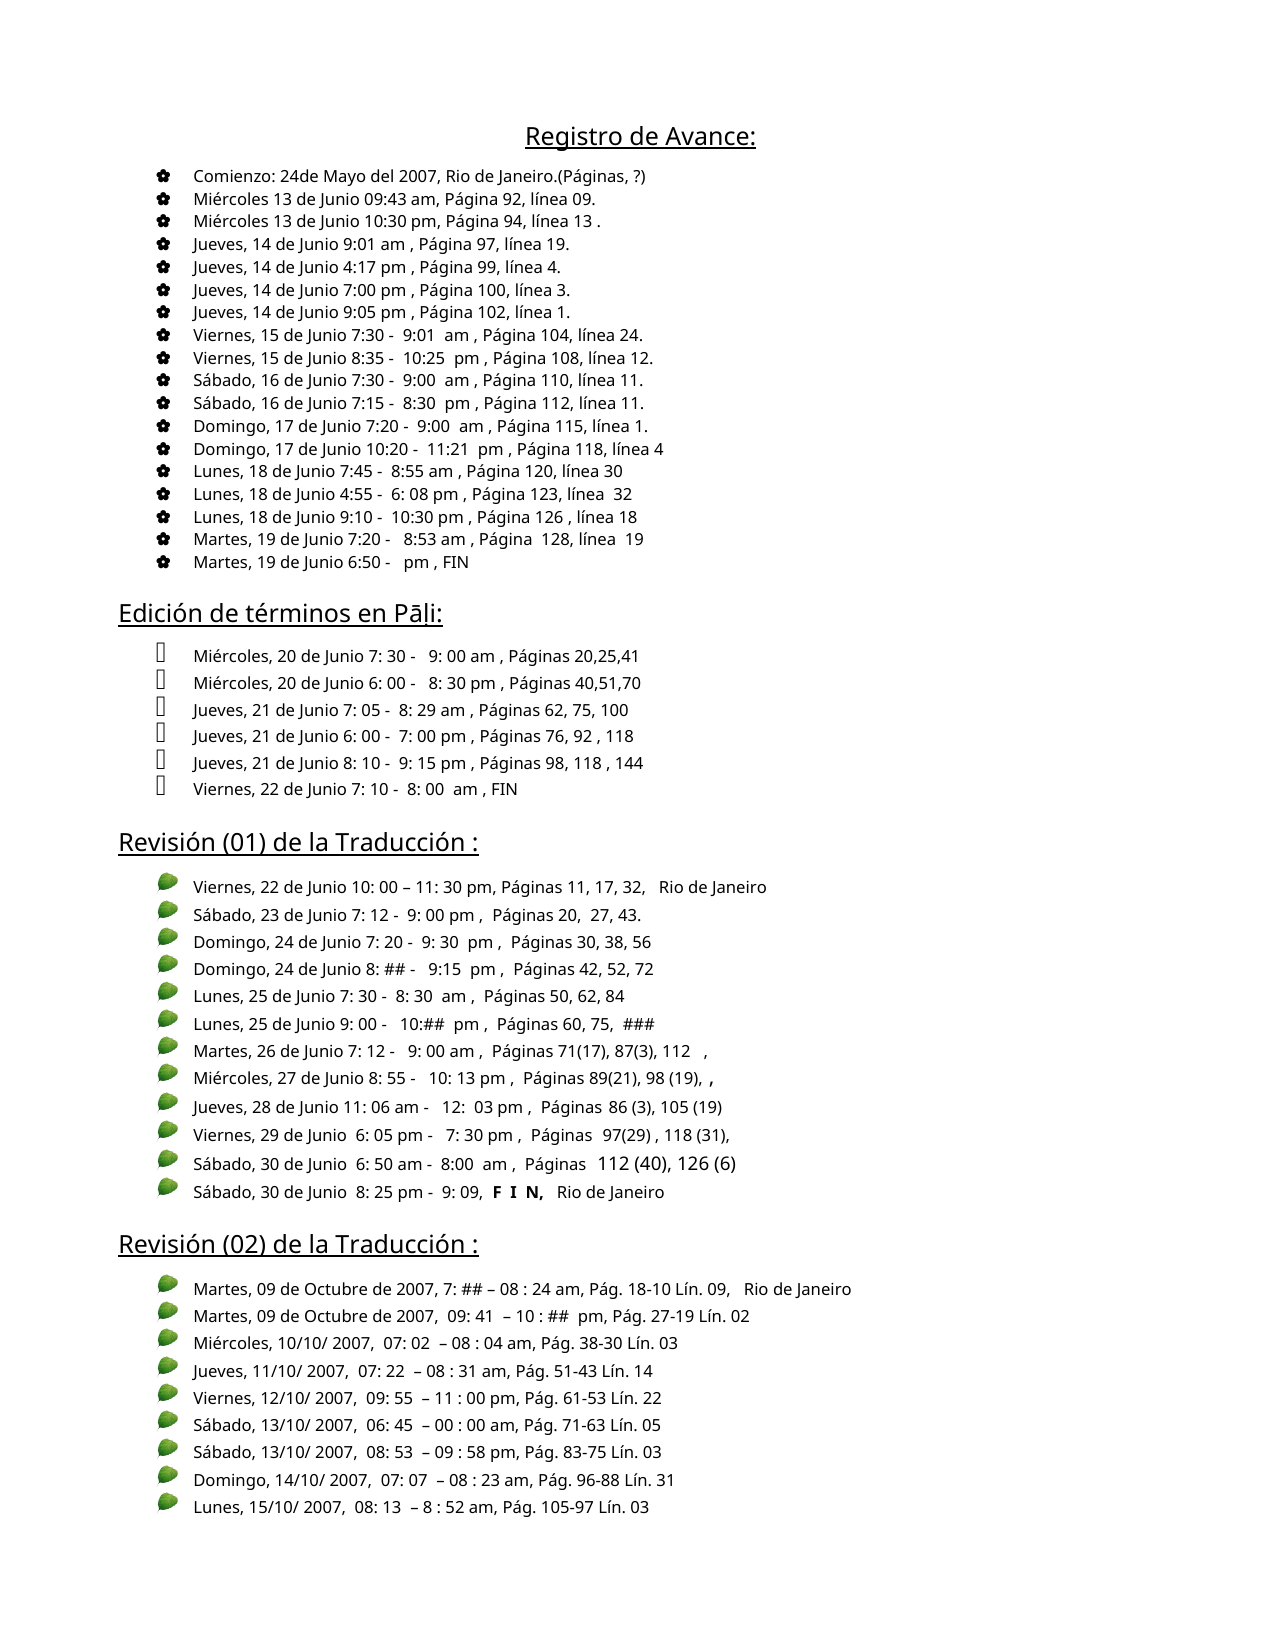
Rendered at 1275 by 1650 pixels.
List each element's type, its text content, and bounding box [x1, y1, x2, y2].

picture [156, 1149, 178, 1171]
picture [156, 1301, 178, 1323]
text Sábado, 23 de Junio 7: 12 - 9: 00 pm , Páginas 20, 27, 43. [156, 899, 1157, 926]
list Miércoles 13 de Junio 10:30 pm, Página 94, línea 13 . [156, 210, 1157, 233]
text Viernes, 12/10/ 2007, 09: 55 – 11 : 00 pm, Pág. 61-53 Lín. 22 [156, 1382, 1157, 1409]
list Lunes, 18 de Junio 4:55 - 6: 08 pm , Página 123, línea 32 [156, 483, 1157, 505]
text Sábado, 30 de Junio 6: 50 am - 8:00 am , Páginas 112 (40), 126 (6) [156, 1148, 1157, 1176]
list Lunes, 18 de Junio 7:45 - 8:55 am , Página 120, línea 30 [156, 460, 1157, 483]
picture [156, 872, 178, 894]
picture [156, 1438, 178, 1459]
list Jueves, 14 de Junio 9:01 am , Página 97, línea 19. [156, 233, 1157, 256]
list Domingo, 17 de Junio 10:20 - 11:21 pm , Página 118, línea 4 [156, 437, 1157, 460]
text Sábado, 13/10/ 2007, 06: 45 – 00 : 00 am, Pág. 71-63 Lín. 05 [156, 1409, 1157, 1437]
list Comienzo: 24de Mayo del 2007, Rio de Janeiro.(Páginas, ?) [156, 165, 1157, 187]
list Domingo, 17 de Junio 7:20 - 9:00 am , Página 115, línea 1. [156, 414, 1157, 437]
list Miércoles, 20 de Junio 7: 30 - 9: 00 am , Páginas 20,25,41 [156, 643, 1157, 669]
picture [156, 927, 178, 949]
text Martes, 26 de Junio 7: 12 - 9: 00 am , Páginas 71(17), 87(3), 112 , [156, 1035, 1157, 1062]
text Lunes, 15/10/ 2007, 08: 13 – 8 : 52 am, Pág. 105-97 Lín. 03 [156, 1491, 1157, 1518]
text Lunes, 25 de Junio 9: 00 - 10:## pm , Páginas 60, 75, ### [156, 1008, 1157, 1035]
list Jueves, 21 de Junio 7: 05 - 8: 29 am , Páginas 62, 75, 100 [156, 696, 1157, 722]
list Viernes, 15 de Junio 7:30 - 9:01 am , Página 104, línea 24. [156, 324, 1157, 346]
picture [156, 981, 178, 1003]
text Viernes, 22 de Junio 10: 00 – 11: 30 pm, Páginas 11, 17, 32, Rio de Janeiro [156, 871, 1157, 899]
picture [156, 1177, 178, 1199]
text Domingo, 14/10/ 2007, 07: 07 – 08 : 23 am, Pág. 96-88 Lín. 31 [156, 1464, 1157, 1491]
text Sábado, 13/10/ 2007, 08: 53 – 09 : 58 pm, Pág. 83-75 Lín. 03 [156, 1437, 1157, 1464]
picture [156, 1492, 178, 1514]
list Jueves, 14 de Junio 4:17 pm , Página 99, línea 4. [156, 256, 1157, 278]
picture [156, 1036, 178, 1058]
picture [156, 1383, 178, 1405]
text Miércoles, 10/10/ 2007, 07: 02 – 08 : 04 am, Pág. 38-30 Lín. 03 [156, 1327, 1157, 1355]
list Miércoles, 20 de Junio 6: 00 - 8: 30 pm , Páginas 40,51,70 [156, 669, 1157, 696]
picture [156, 1009, 178, 1031]
list Jueves, 14 de Junio 7:00 pm , Página 100, línea 3. [156, 278, 1157, 301]
list Miércoles 13 de Junio 09:43 am, Página 92, línea 09. [156, 187, 1157, 210]
list Lunes, 18 de Junio 9:10 - 10:30 pm , Página 126 , línea 18 [156, 505, 1157, 528]
text Viernes, 29 de Junio 6: 05 pm - 7: 30 pm , Páginas 97(29) , 118 (31), [156, 1119, 1157, 1148]
list Martes, 19 de Junio 6:50 - pm , FIN [156, 551, 1157, 573]
text Edición de términos en Pāḷi: [118, 596, 1157, 630]
text Martes, 09 de Octubre de 2007, 09: 41 – 10 : ## pm, Pág. 27-19 Lín. 02 [156, 1300, 1157, 1327]
list Jueves, 21 de Junio 8: 10 - 9: 15 pm , Páginas 98, 118 , 144 [156, 749, 1157, 776]
text Jueves, 28 de Junio 11: 06 am - 12: 03 pm , Páginas 86 (3), 105 (19) [156, 1091, 1157, 1119]
picture [156, 1328, 178, 1350]
list Martes, 19 de Junio 7:20 - 8:53 am , Página 128, línea 19 [156, 528, 1157, 551]
list Viernes, 15 de Junio 8:35 - 10:25 pm , Página 108, línea 12. [156, 346, 1157, 369]
picture [156, 1356, 178, 1378]
picture [156, 1274, 178, 1296]
text Domingo, 24 de Junio 7: 20 - 9: 30 pm , Páginas 30, 38, 56 [156, 926, 1157, 953]
picture [156, 1465, 178, 1487]
list Sábado, 16 de Junio 7:30 - 9:00 am , Página 110, línea 11. [156, 369, 1157, 392]
text Martes, 09 de Octubre de 2007, 7: ## – 08 : 24 am, Pág. 18-10 Lín. 09, Rio de Janeiro [156, 1273, 1157, 1300]
picture [156, 954, 178, 976]
list Sábado, 16 de Junio 7:15 - 8:30 pm , Página 112, línea 11. [156, 392, 1157, 414]
text Registro de Avance: [124, 118, 1157, 152]
picture [156, 1092, 178, 1114]
text Miércoles, 27 de Junio 8: 55 - 10: 13 pm , Páginas 89(21), 98 (19), , [156, 1062, 1157, 1091]
text Revisión (02) de la Traducción : [118, 1226, 1157, 1260]
text Revisión (01) de la Traducción : [118, 825, 1157, 859]
picture [156, 1063, 178, 1085]
list Jueves, 14 de Junio 9:05 pm , Página 102, línea 1. [156, 301, 1157, 324]
text Jueves, 11/10/ 2007, 07: 22 – 08 : 31 am, Pág. 51-43 Lín. 14 [156, 1355, 1157, 1382]
text Lunes, 25 de Junio 7: 30 - 8: 30 am , Páginas 50, 62, 84 [156, 981, 1157, 1008]
text Domingo, 24 de Junio 8: ## - 9:15 pm , Páginas 42, 52, 72 [156, 953, 1157, 981]
picture [156, 1410, 178, 1432]
list Viernes, 22 de Junio 7: 10 - 8: 00 am , FIN [156, 776, 1157, 802]
picture [156, 900, 178, 922]
picture [156, 1120, 178, 1142]
text Sábado, 30 de Junio 8: 25 pm - 9: 09, F I N, Rio de Janeiro [156, 1176, 1157, 1203]
list Jueves, 21 de Junio 6: 00 - 7: 00 pm , Páginas 76, 92 , 118 [156, 722, 1157, 749]
